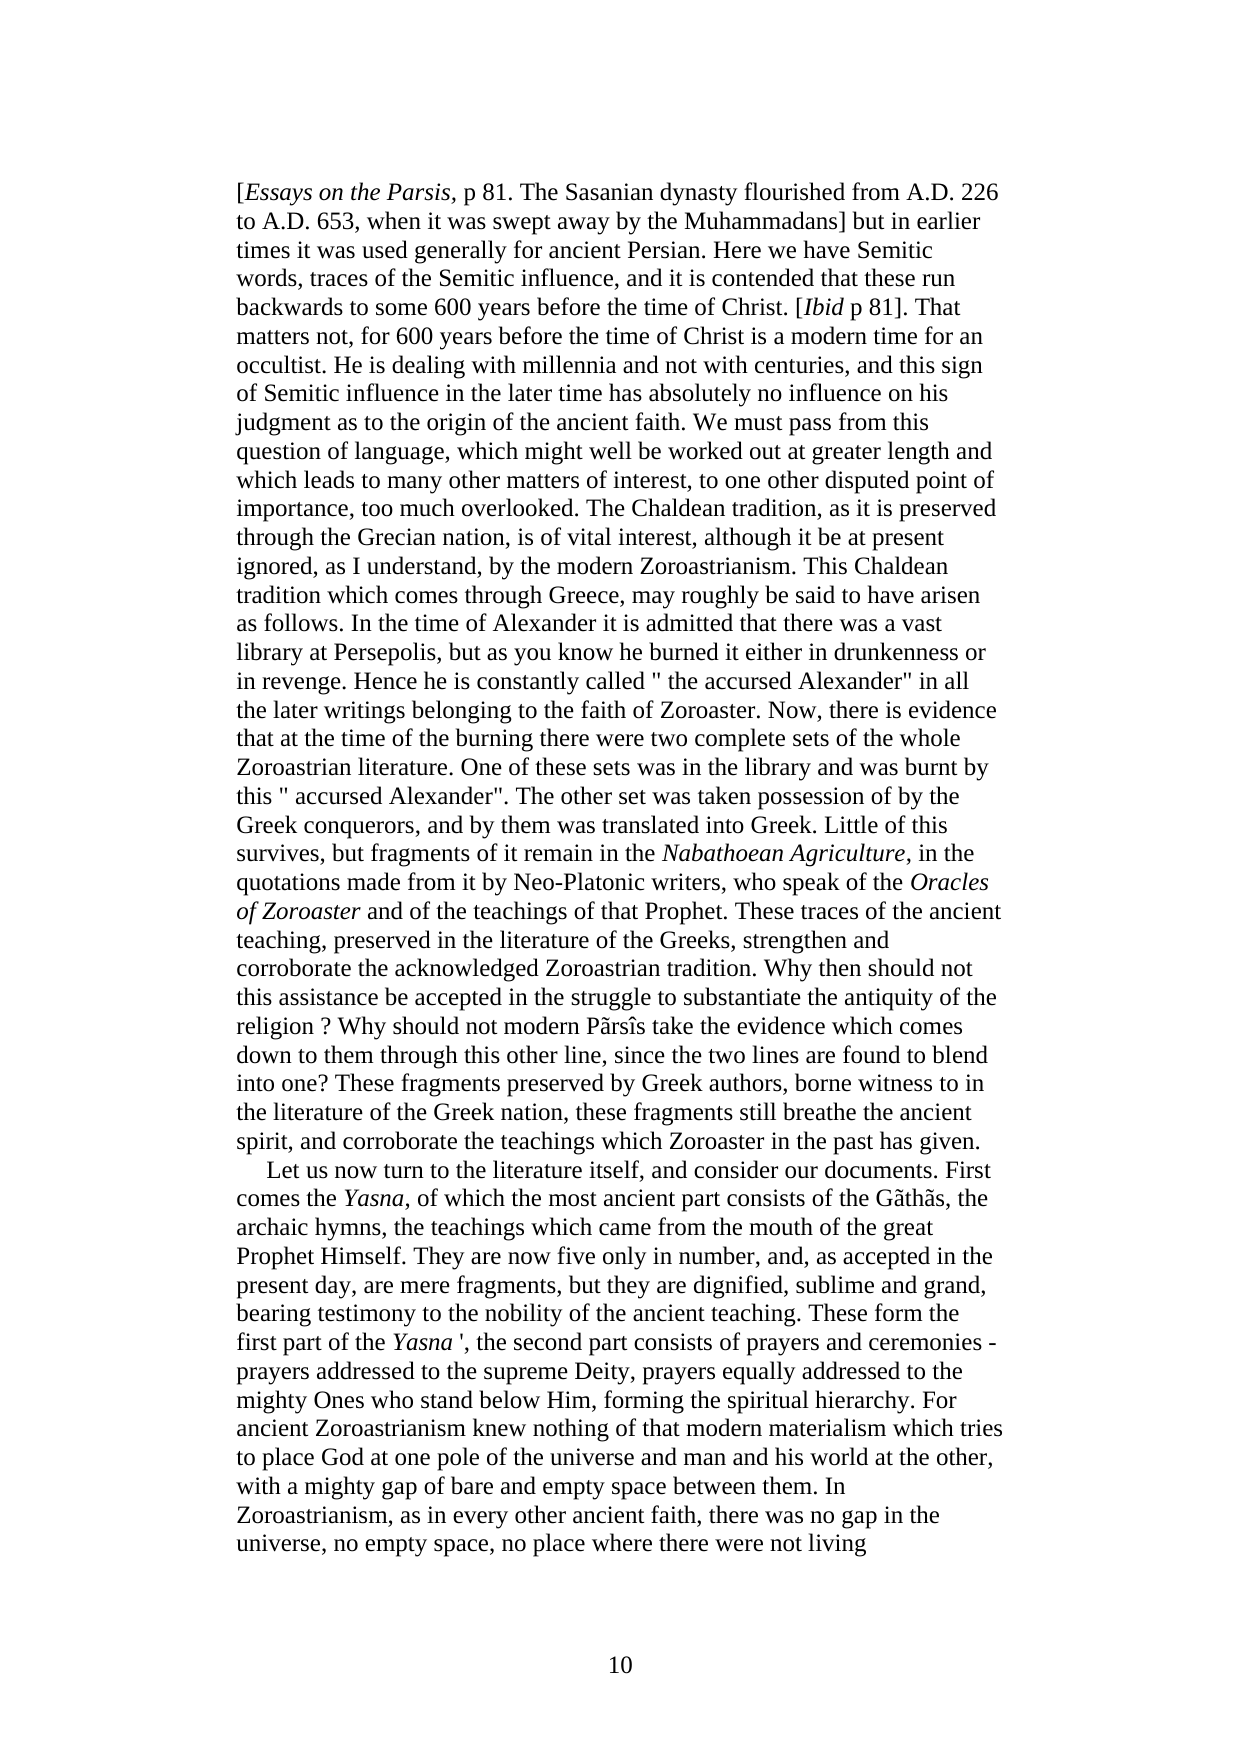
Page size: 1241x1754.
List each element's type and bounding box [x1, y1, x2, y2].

text [236, 177, 1004, 1155]
text [236, 1155, 1004, 1557]
